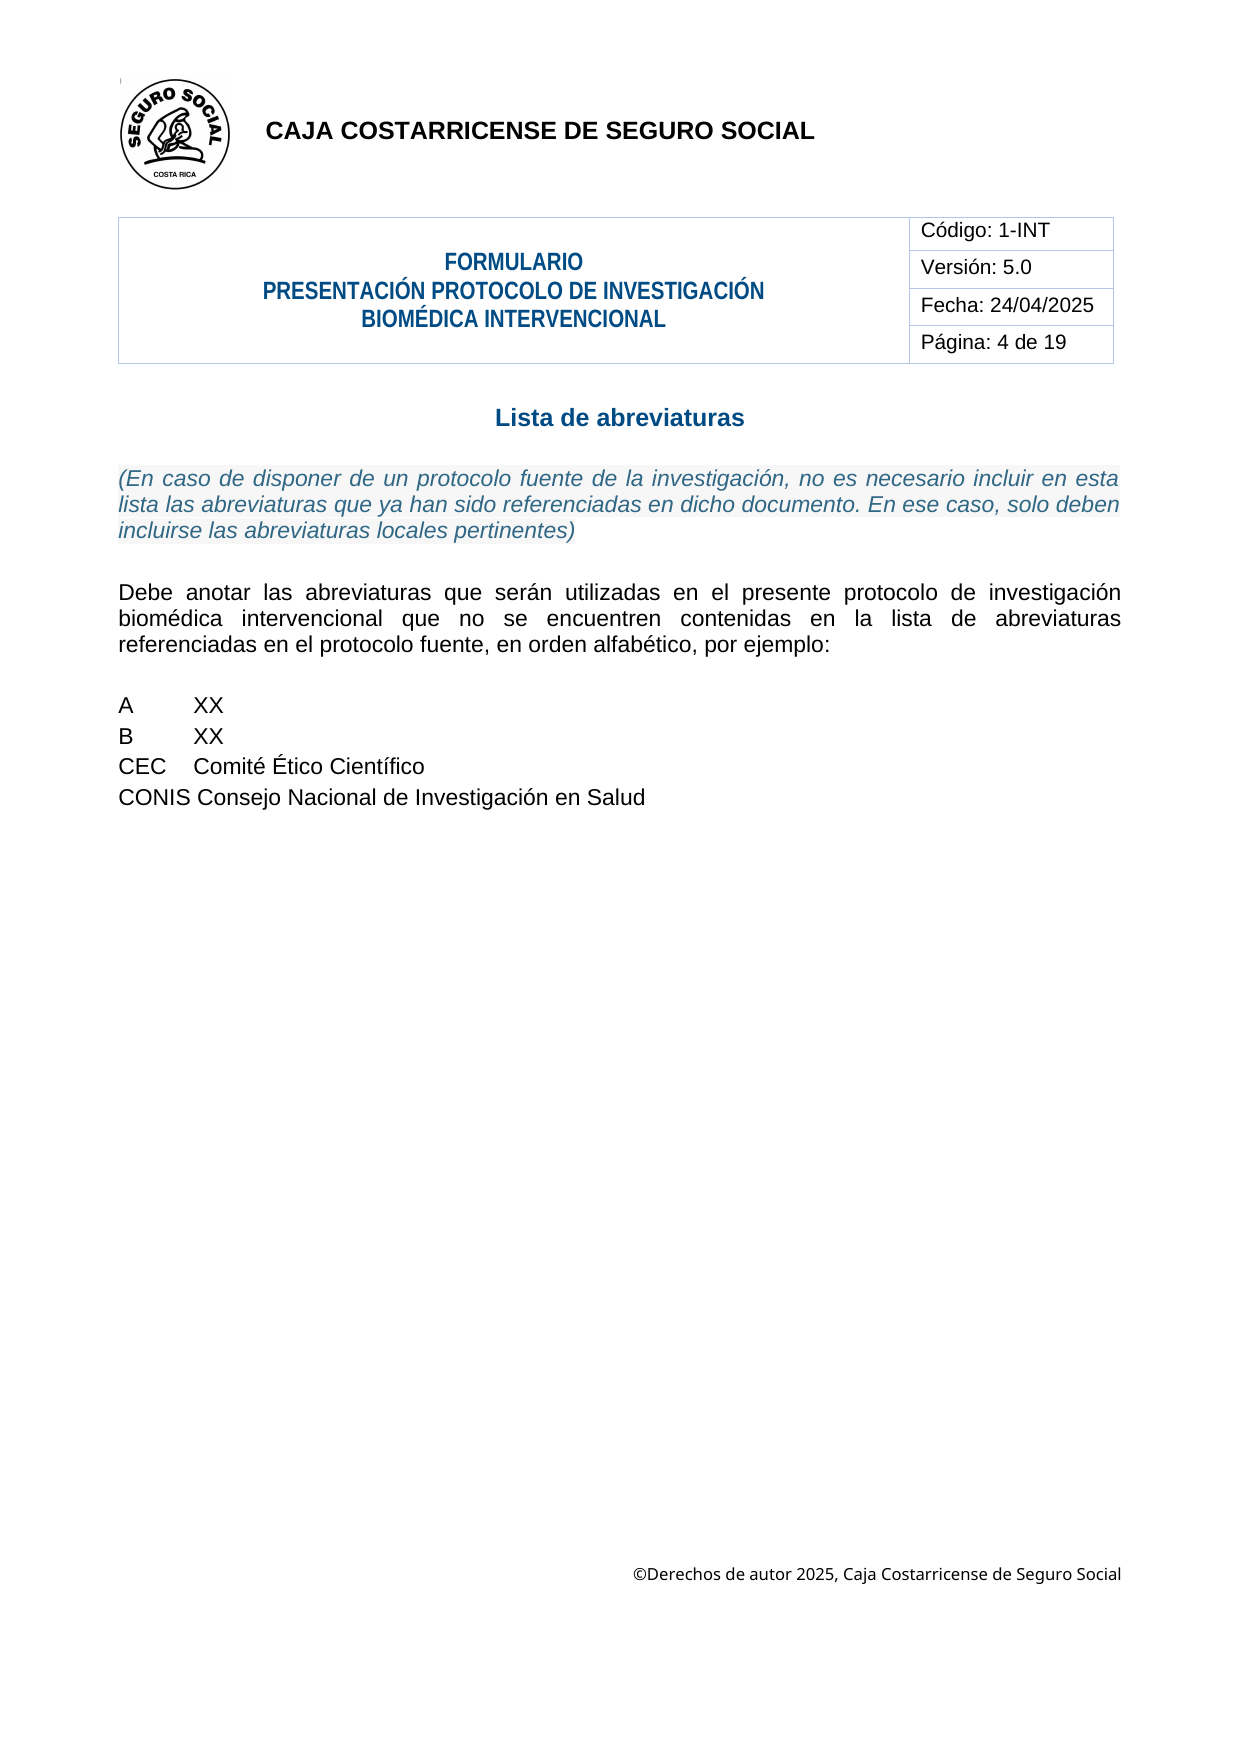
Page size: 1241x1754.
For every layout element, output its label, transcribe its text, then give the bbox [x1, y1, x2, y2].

picture [120, 75, 231, 193]
text (En caso de disponer de un protocolo fuente de la investigación, no es necesario incluir en esta lista las abreviaturas que ya han sido referenciadas en dicho documento. En ese caso, solo deben incluirse las abreviaturas locales pertinentes) [118, 465, 1122, 544]
text Lista de abreviaturas [118, 403, 1122, 432]
text CONIS Consejo Nacional de Investigación en Salud [118, 784, 1122, 810]
text A XX [118, 692, 1122, 718]
text B XX [118, 723, 1122, 749]
text Debe anotar las abreviaturas que serán utilizadas en el presente protocolo de investigación biomédica intervencional que no se encuentren contenidas en la lista de abreviaturas referenciadas en el protocolo fuente, en orden alfabético, por ejemplo: [118, 578, 1122, 657]
text CEC Comité Ético Científico [118, 753, 1122, 779]
